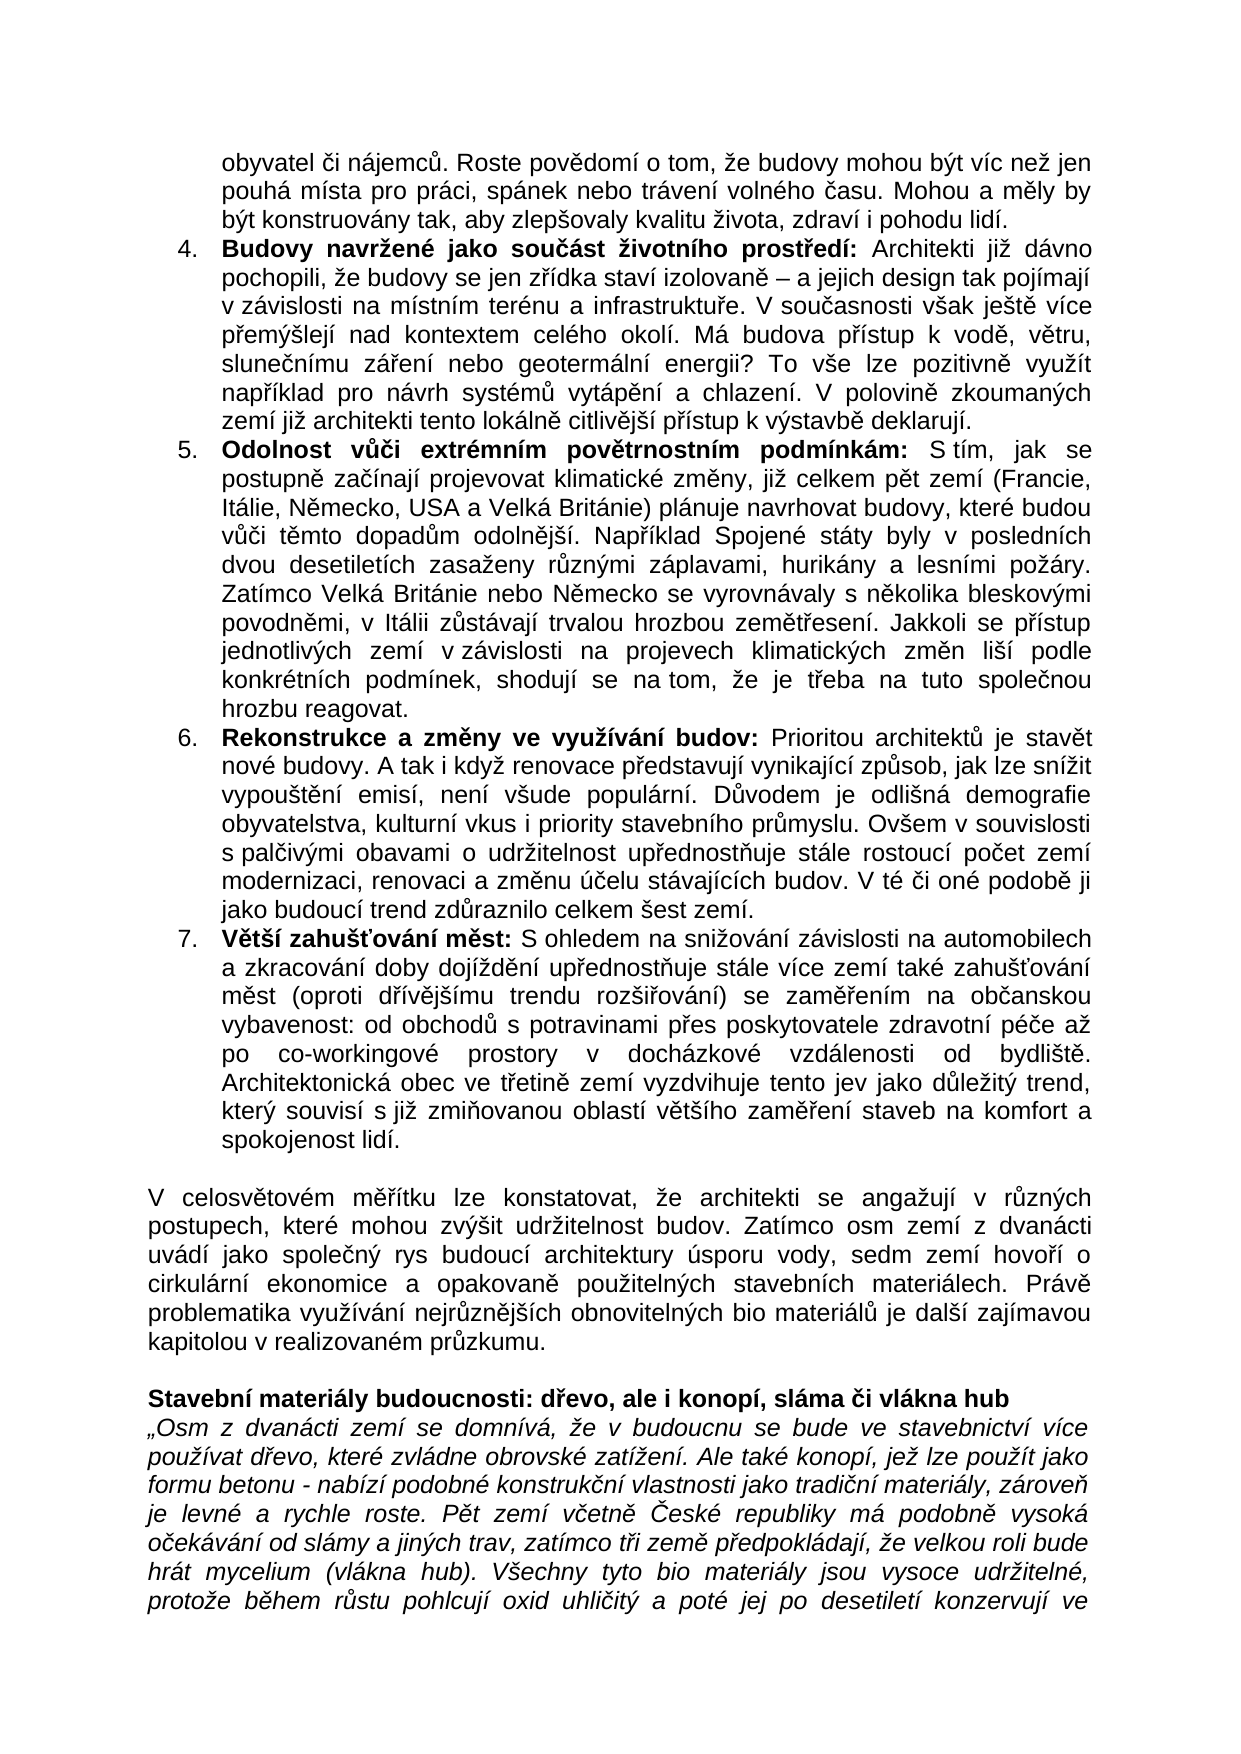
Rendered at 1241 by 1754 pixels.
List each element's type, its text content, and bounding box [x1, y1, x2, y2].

list Větší zahušťování měst: S ohledem na snižování závislosti na automobilech a zkracování doby dojíždění upřednostňuje stále více zemí také zahušťování měst (oproti dřívějšímu trendu rozšiřování) se zaměřením na občanskou vybavenost: od obchodů s potravinami přes poskytovatele zdravotní péče až po co-workingové prostory v docházkové vzdálenosti od bydliště. Architektonická obec ve třetině zemí vyzdvihuje tento jev jako důležitý trend, který souvisí s již zmiňovanou oblastí většího zaměření staveb na komfort a spokojenost lidí. [177, 924, 1093, 1154]
text Stavební materiály budoucnosti: dřevo, ale i konopí, sláma či vlákna hub [148, 1384, 1093, 1413]
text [148, 1413, 1093, 1615]
list Rekonstrukce a změny ve využívání budov: Prioritou architektů je stavět nové budovy. A tak i když renovace představují vynikající způsob, jak lze snížit vypouštění emisí, není všude populární. Důvodem je odlišná demografie obyvatelstva, kulturní vkus i priority stavebního průmyslu. Ovšem v souvislosti s palčivými obavami o udržitelnost upřednostňuje stále rostoucí počet zemí modernizaci, renovaci a změnu účelu stávajících budov. V té či oné podobě ji jako budoucí trend zdůraznilo celkem šest zemí. [177, 723, 1093, 924]
list Odolnost vůči extrémním povětrnostním podmínkám: S tím, jak se postupně začínají projevovat klimatické změny, již celkem pět zemí (Francie, Itálie, Německo, USA a Velká Británie) plánuje navrhovat budovy, které budou vůči těmto dopadům odolnější. Například Spojené státy byly v posledních dvou desetiletích zasaženy různými záplavami, hurikány a lesními požáry. Zatímco Velká Británie nebo Německo se vyrovnávaly s několika bleskovými povodněmi, v Itálii zůstávají trvalou hrozbou zemětřesení. Jakkoli se přístup jednotlivých zemí v závislosti na projevech klimatických změn liší podle konkrétních podmínek, shodují se na tom, že je třeba na tuto společnou hrozbu reagovat. [177, 435, 1093, 723]
text V celosvětovém měřítku lze konstatovat, že architekti se angažují v různých postupech, které mohou zvýšit udržitelnost budov. Zatímco osm zemí z dvanácti uvádí jako společný rys budoucí architektury úsporu vody, sedm zemí hovoří o cirkulární ekonomice a opakovaně použitelných stavebních materiálech. Právě problematika využívání nejrůznějších obnovitelných bio materiálů je další zajímavou kapitolou v realizovaném průzkumu. [148, 1183, 1093, 1356]
list Budovy navržené jako součást životního prostředí: Architekti již dávno pochopili, že budovy se jen zřídka staví izolovaně – a jejich design tak pojímají v závislosti na místním terénu a infrastruktuře. V současnosti však ještě více přemýšlejí nad kontextem celého okolí. Má budova přístup k vodě, větru, slunečnímu záření nebo geotermální energii? To vše lze pozitivně využít například pro návrh systémů vytápění a chlazení. V polovině zkoumaných zemí již architekti tento lokálně citlivější přístup k výstavbě deklarují. [177, 234, 1093, 435]
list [177, 148, 1093, 234]
